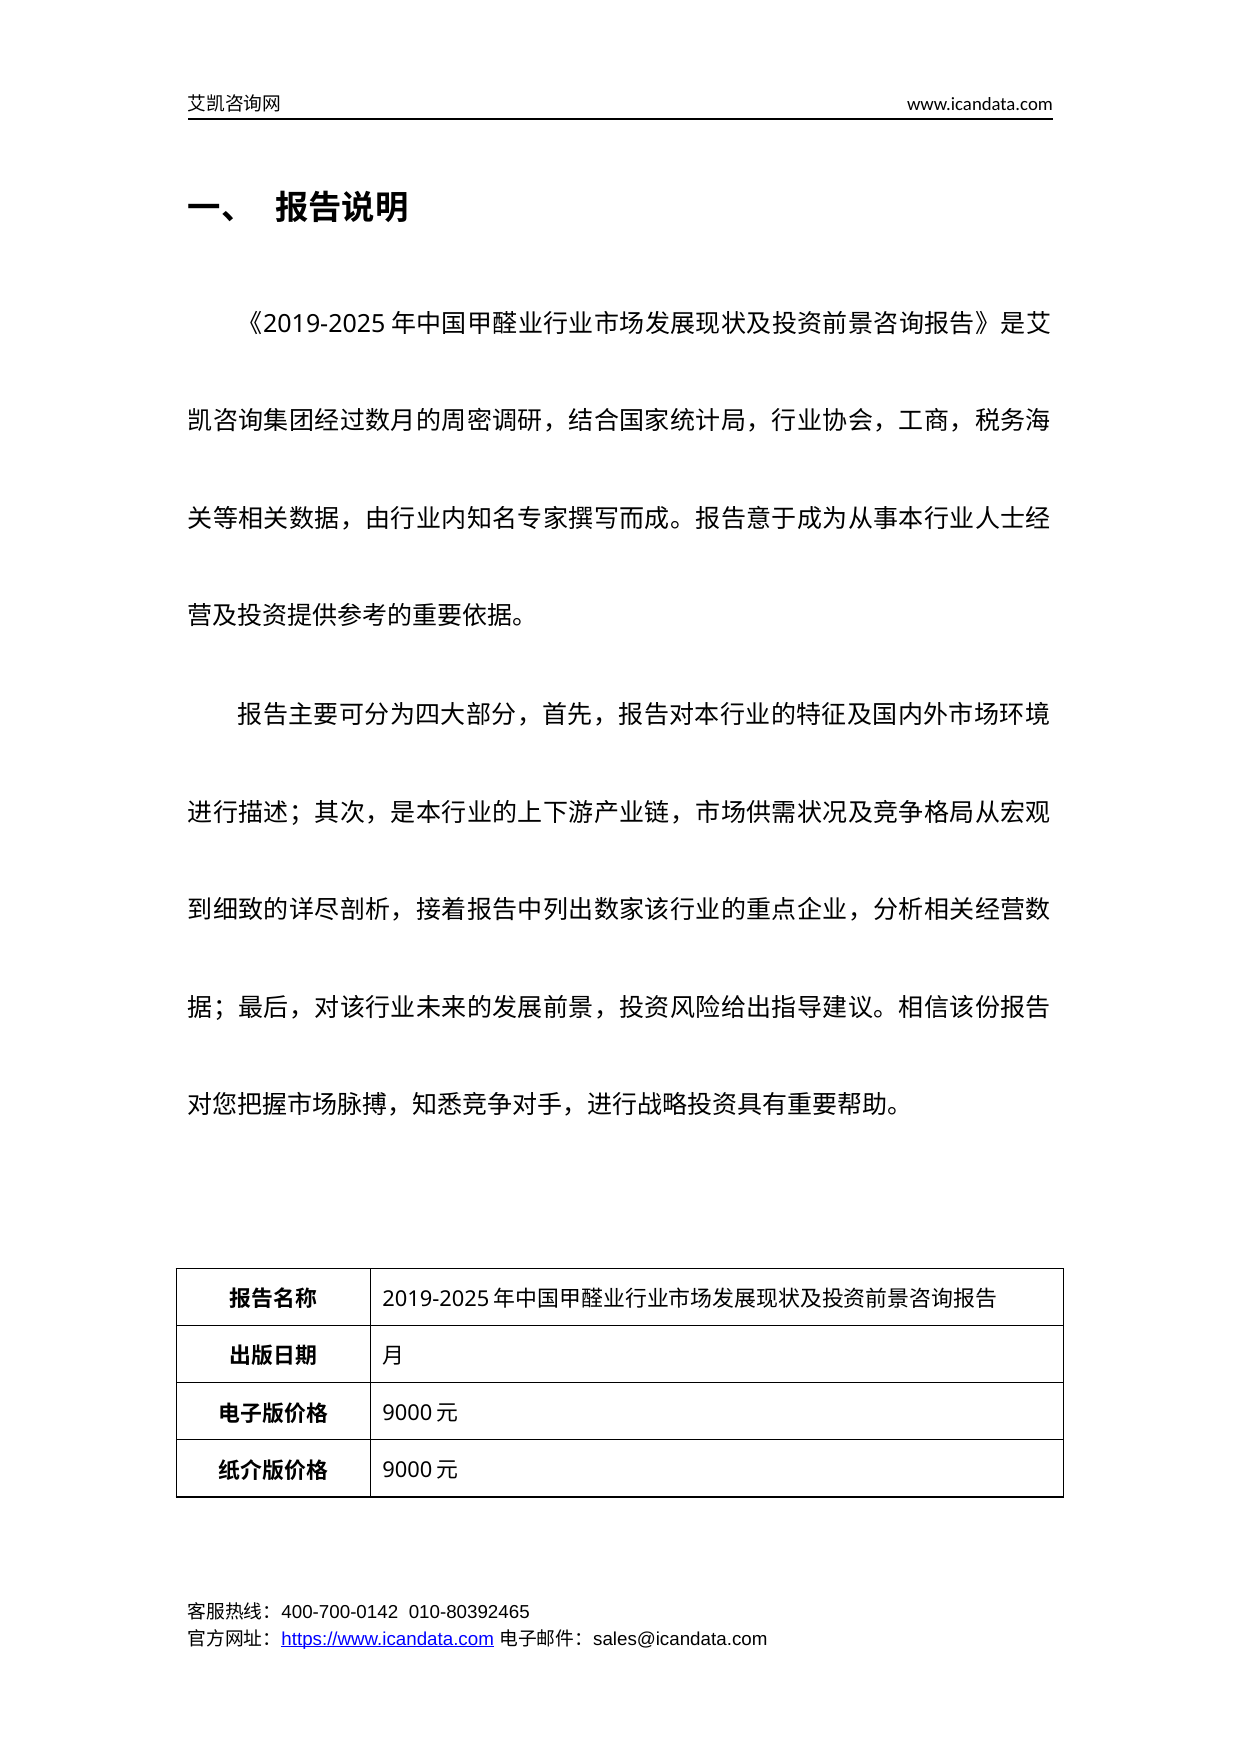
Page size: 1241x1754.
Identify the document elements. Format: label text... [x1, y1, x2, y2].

table_cell 9000元 [371, 1383, 1063, 1439]
text 报告主要可分为四大部分，首先，报告对本行业的特征及国内外市场环境进行描述；其次，是本行业的上下游产业链，市场供需状况及竞争格局从宏观到细致的详尽剖析，接着报告中列出数家该行业的重点企业，分析相关经营数据；最后，对该行业未来的发展前景，投资风险给出指导建议。相信该份报告对您把握市场脉搏，知悉竞争对手，进行战略投资具有重要帮助。 [187, 681, 1053, 1136]
table_cell 电子版价格 [177, 1383, 370, 1439]
text 《2019-2025年中国甲醛业行业市场发展现状及投资前景咨询报告》是艾凯咨询集团经过数月的周密调研，结合国家统计局，行业协会，工商，税务海关等相关数据，由行业内知名专家撰写而成。报告意于成为从事本行业人士经营及投资提供参考的重要依据。 [187, 289, 1053, 646]
table_header 报告名称 [177, 1269, 370, 1325]
table_cell 出版日期 [177, 1326, 370, 1382]
table_cell 纸介版价格 [177, 1440, 370, 1496]
subtitle 报告说明 [187, 172, 1053, 237]
table_cell 月 [371, 1326, 1063, 1382]
table_header 2019-2025年中国甲醛业行业市场发展现状及投资前景咨询报告 [371, 1269, 1063, 1325]
table_cell 9000元 [371, 1440, 1063, 1496]
